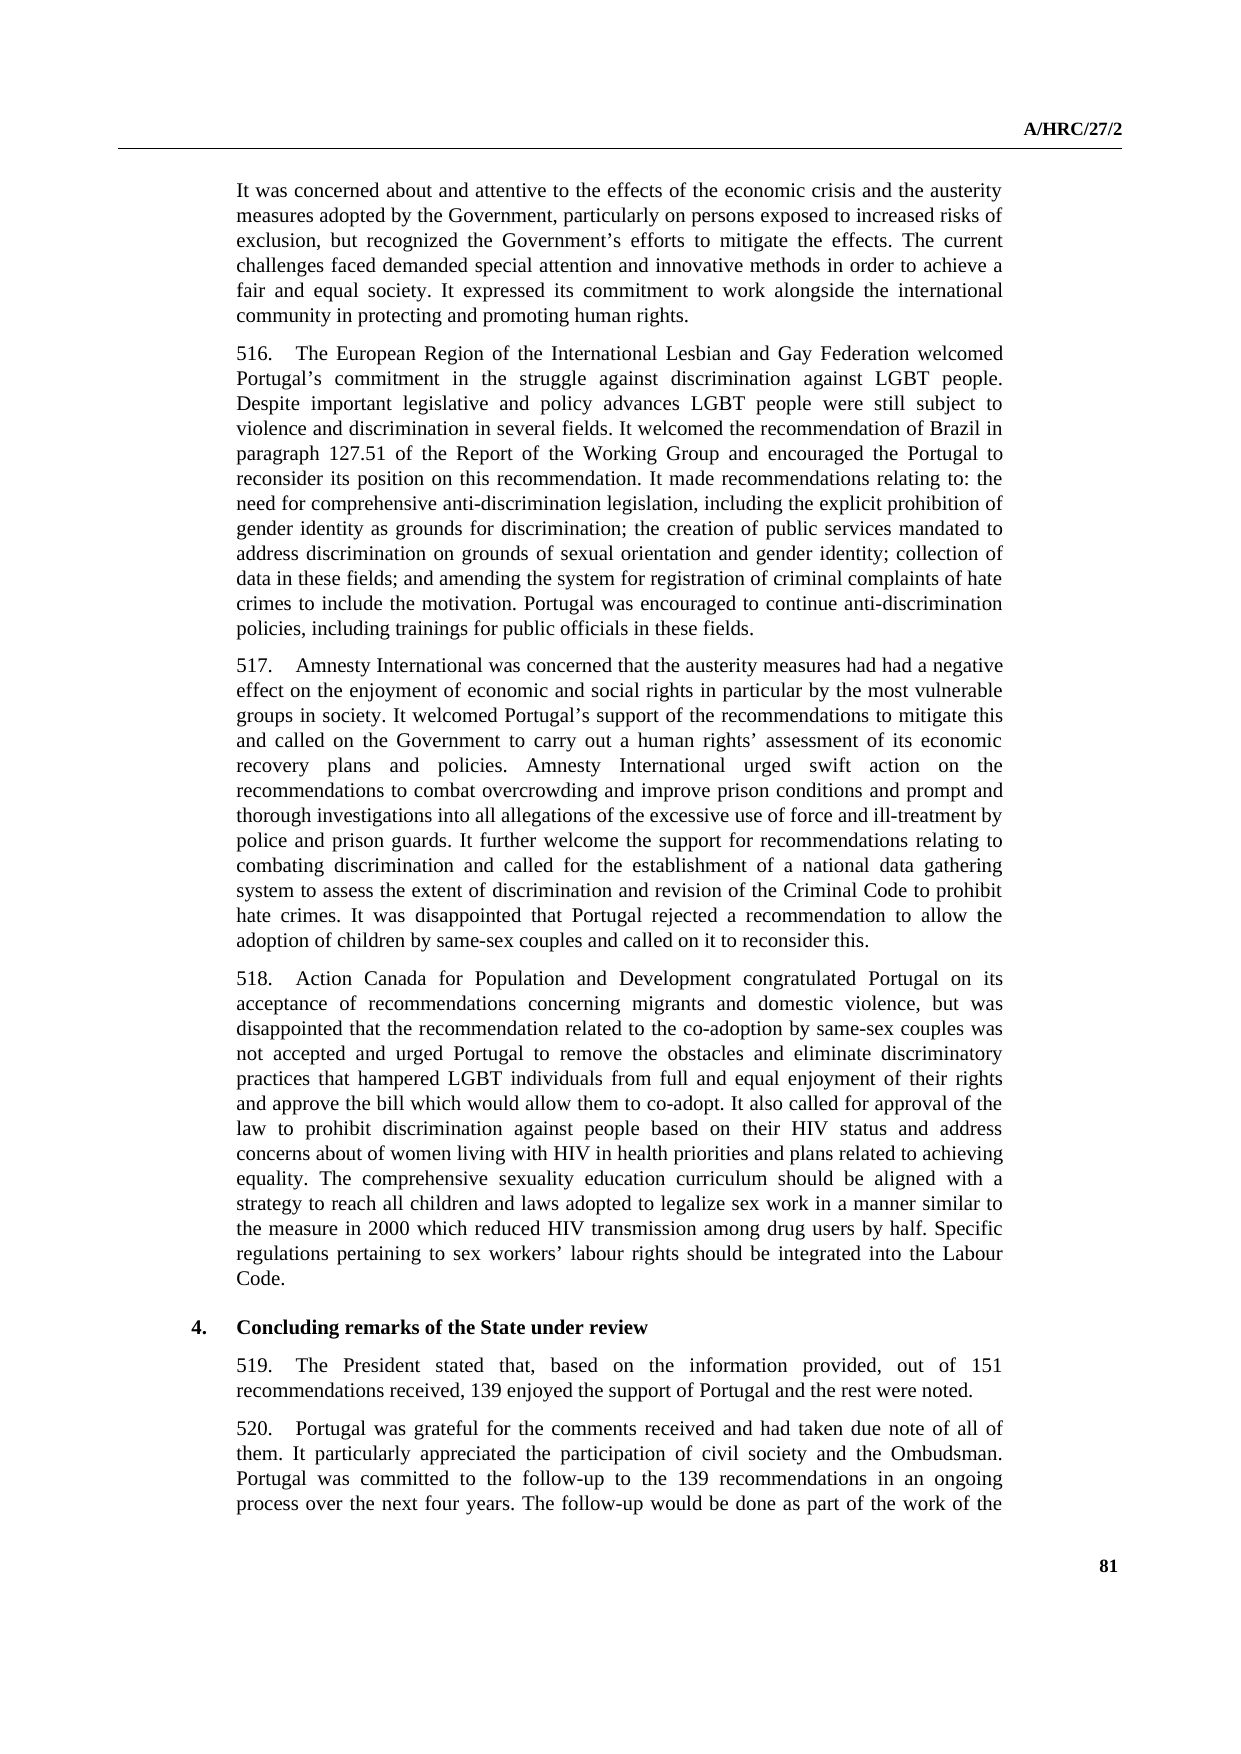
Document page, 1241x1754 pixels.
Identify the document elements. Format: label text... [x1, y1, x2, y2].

text 517. Amnesty International was concerned that the austerity measures had had a negative effect on the enjoyment of economic and social rights in particular by the most vulnerable groups in society. It welcomed Portugal’s support of the recommendations to mitigate this and called on the Government to carry out a human rights’ assessment of its economic recovery plans and policies. Amnesty International urged swift action on the recommendations to combat overcrowding and improve prison conditions and prompt and thorough investigations into all allegations of the excessive use of force and ill-treatment by police and prison guards. It further welcome the support for recommendations relating to combating discrimination and called for the establishment of a national data gathering system to assess the extent of discrimination and revision of the Criminal Code to prohibit hate crimes. It was disappointed that Portugal rejected a recommendation to allow the adoption of children by same-sex couples and called on it to reconsider this. [236, 652, 1004, 952]
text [236, 1415, 1004, 1515]
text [236, 177, 1004, 327]
text 516. The European Region of the International Lesbian and Gay Federation welcomed Portugal’s commitment in the struggle against discrimination against LGBT people. Despite important legislative and policy advances LGBT people were still subject to violence and discrimination in several fields. It welcomed the recommendation of Brazil in paragraph 127.51 of the Report of the Working Group and encouraged the Portugal to reconsider its position on this recommendation. It made recommendations relating to: the need for comprehensive anti-discrimination legislation, including the explicit prohibition of gender identity as grounds for discrimination; the creation of public services mandated to address discrimination on grounds of sexual orientation and gender identity; collection of data in these fields; and amending the system for registration of criminal complaints of hate crimes to include the motivation. Portugal was encouraged to continue anti-discrimination policies, including trainings for public officials in these fields. [236, 340, 1004, 640]
text 518. Action Canada for Population and Development congratulated Portugal on its acceptance of recommendations concerning migrants and domestic violence, but was disappointed that the recommendation related to the co-adoption by same-sex couples was not accepted and urged Portugal to remove the obstacles and eliminate discriminatory practices that hampered LGBT individuals from full and equal enjoyment of their rights and approve the bill which would allow them to co-adopt. It also called for approval of the law to prohibit discrimination against people based on their HIV status and address concerns about of women living with HIV in health priorities and plans related to achieving equality. The comprehensive sexuality education curriculum should be aligned with a strategy to reach all children and laws adopted to legalize sex work in a manner similar to the measure in 2000 which reduced HIV transmission among drug users by half. Specific regulations pertaining to sex workers’ labour rights should be integrated into the Labour Code. [236, 965, 1004, 1290]
text 4. Concluding remarks of the State under review [118, 1315, 1004, 1340]
text 519. The President stated that, based on the information provided, out of 151 recommendations received, 139 enjoyed the support of Portugal and the rest were noted. [236, 1352, 1004, 1402]
